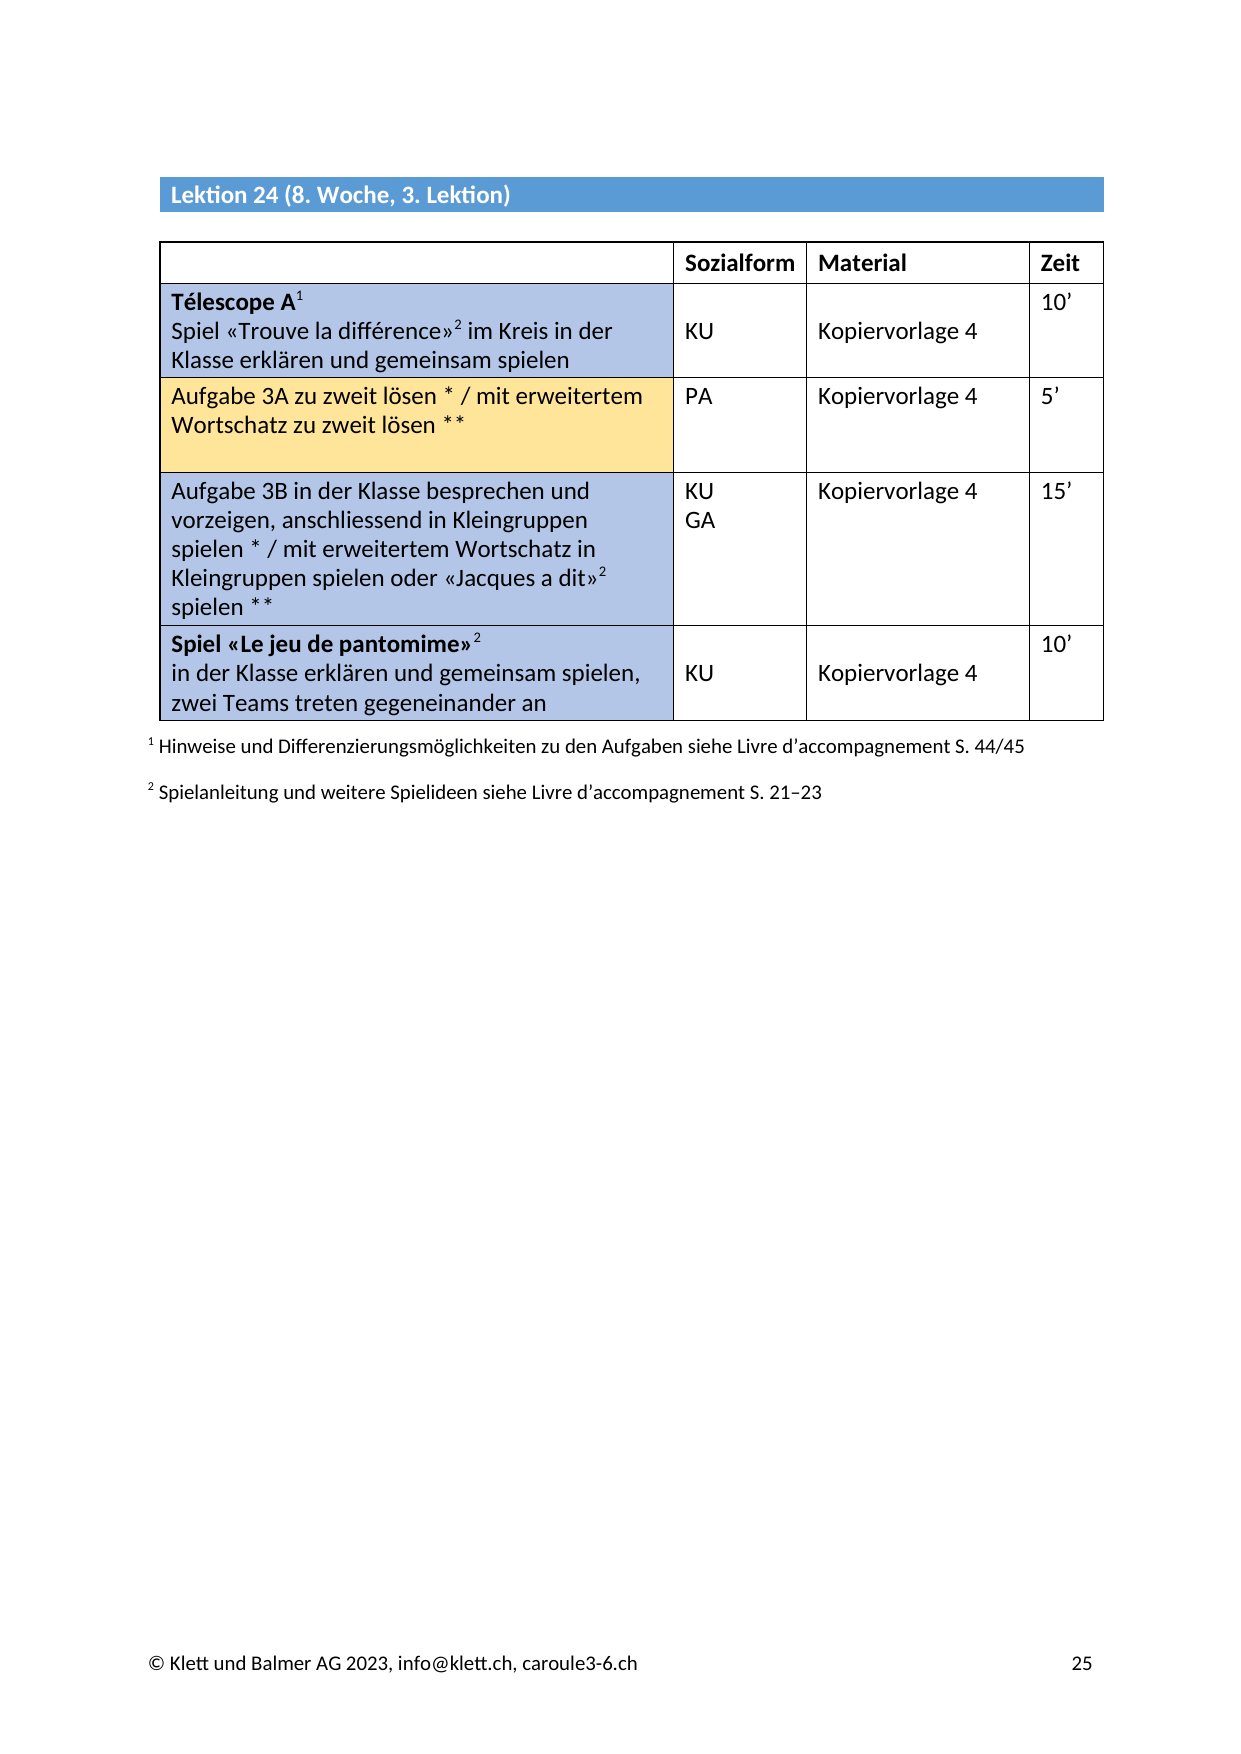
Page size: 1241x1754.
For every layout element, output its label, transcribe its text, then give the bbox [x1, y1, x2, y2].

table_cell Aufgabe 3B in der Klasse besprechen und vorzeigen, anschliessend in Kleingruppen spielen * / mit erweitertem Wortschatz in Kleingruppen spielen oder «Jacques a dit»2 spielen ** [161, 473, 673, 625]
table_cell 5’ [1030, 378, 1103, 472]
table_cell KU [674, 626, 806, 720]
table_cell 15’ [1030, 473, 1103, 625]
text 1 Hinweise und Differenzierungsmöglichkeiten zu den Aufgaben siehe Livre d’accompagnement S. 44/45 [148, 733, 1092, 758]
table_cell Télescope A1 Spiel «Trouve la différence»2 im Kreis in der Klasse erklären und gemeinsam spielen [161, 284, 673, 377]
table_cell Kopiervorlage 4 [807, 284, 1029, 377]
table_cell Aufgabe 3A zu zweit lösen * / mit erweitertem Wortschatz zu zweit lösen ** [161, 378, 673, 472]
table_cell Kopiervorlage 4 [807, 626, 1029, 720]
table_cell PA [674, 378, 806, 472]
table_header Sozialform [674, 243, 806, 283]
text 2 Spielanleitung und weitere Spielideen siehe Livre d’accompagnement S. 21–23 [148, 779, 1092, 804]
table_cell Spiel «Le jeu de pantomime»2 in der Klasse erklären und gemeinsam spielen, zwei Teams treten gegeneinander an [161, 626, 673, 720]
table_header Material [807, 243, 1029, 283]
table_cell 10’ [1030, 284, 1103, 377]
table_cell KU GA [674, 473, 806, 625]
table_cell KU [674, 284, 806, 377]
table_cell Kopiervorlage 4 [807, 378, 1029, 472]
table_cell Kopiervorlage 4 [807, 473, 1029, 625]
table_header Lektion 24 (8. Woche, 3. Lektion) [160, 177, 1104, 212]
table_cell 10’ [1030, 626, 1103, 720]
table_header Zeit [1030, 243, 1103, 283]
table_header [161, 243, 673, 283]
